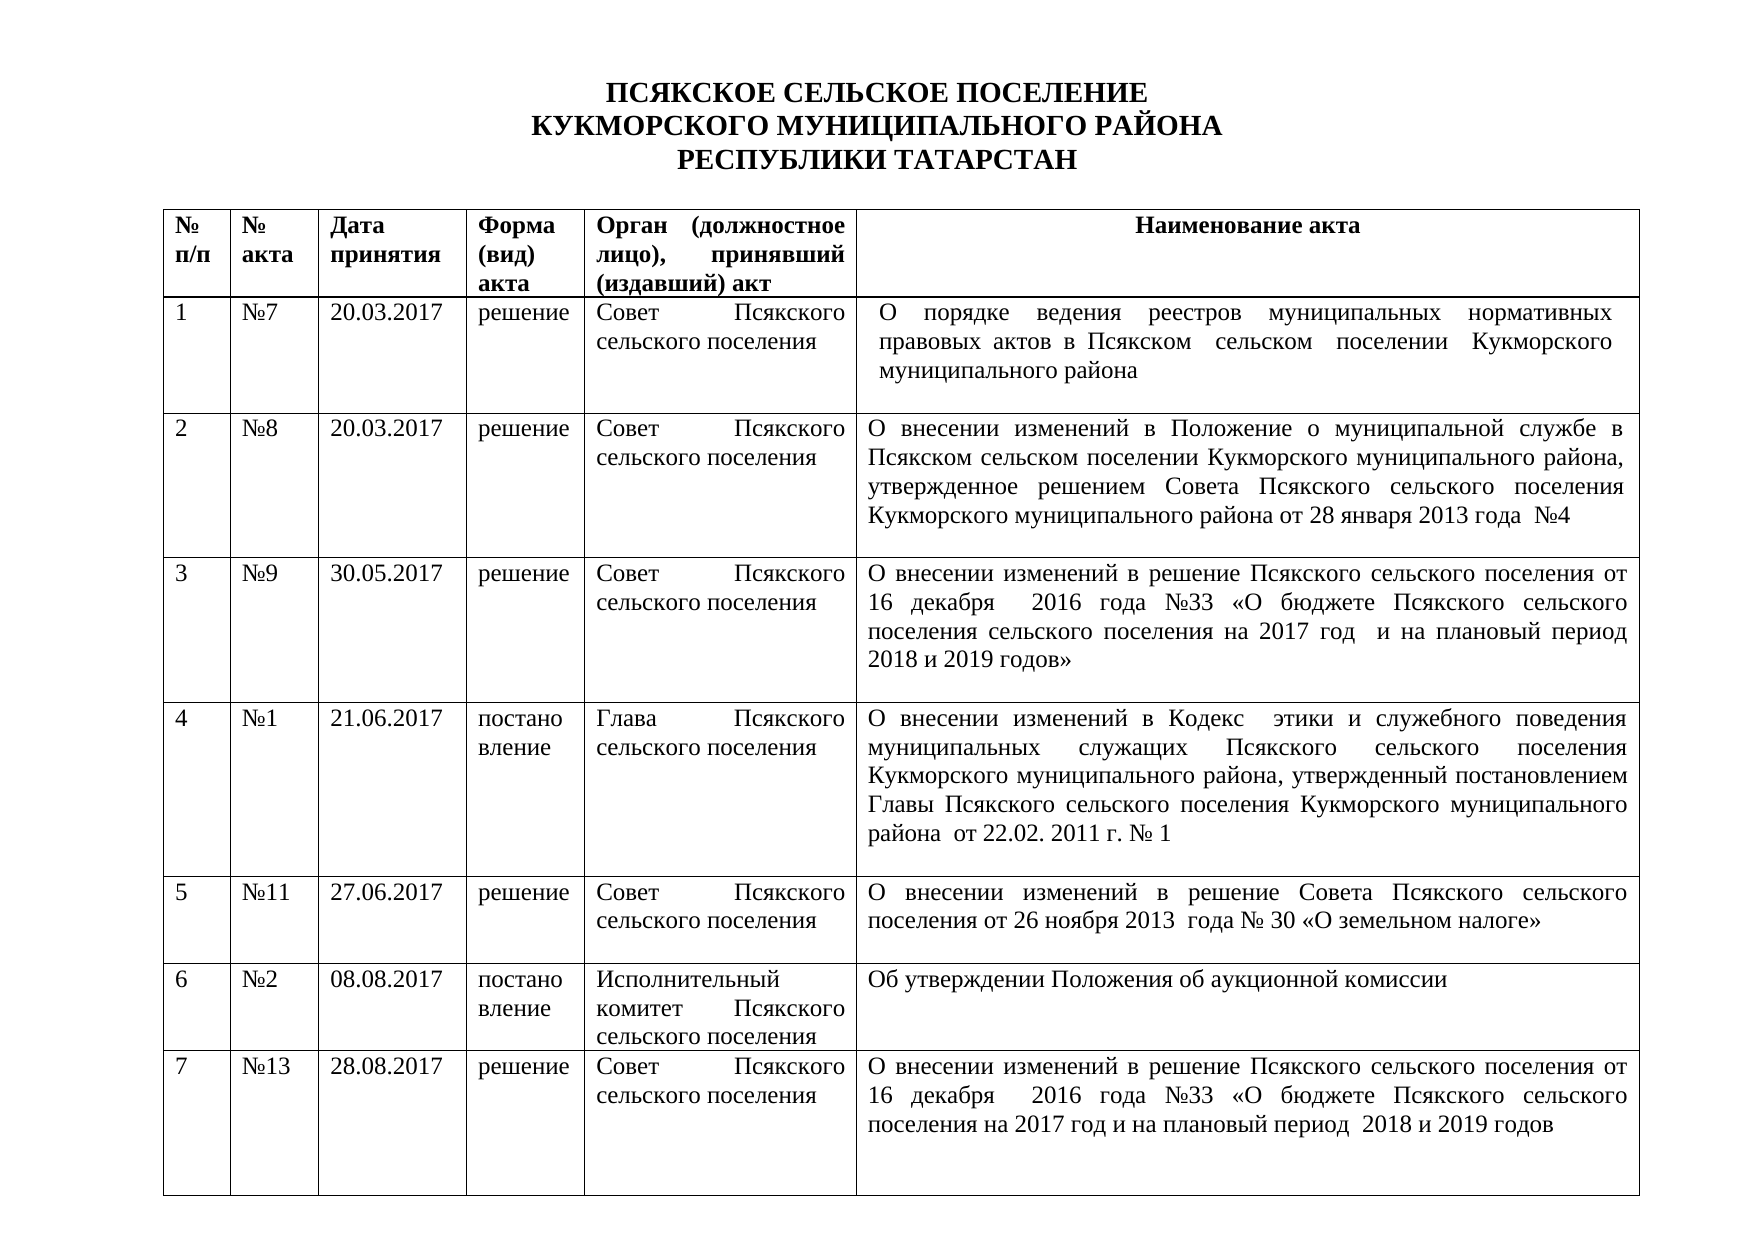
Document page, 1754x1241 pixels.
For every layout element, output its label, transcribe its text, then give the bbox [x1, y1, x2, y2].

table_header Орган (должностное лицо), принявший (издавший) акт [585, 210, 856, 296]
table_cell решение [467, 877, 584, 963]
table_cell №9 [231, 558, 318, 702]
table_cell №2 [231, 964, 318, 1050]
table_cell решение [467, 414, 584, 557]
table_cell 3 [164, 558, 230, 702]
table_cell Совет Псякского сельского поселения [585, 298, 856, 412]
table_cell 7 [164, 1051, 230, 1195]
table_cell О внесении изменений в Положение о муниципальной службе в Псякском сельском поселении Кукморского муниципального района, утвержденное решением Совета Псякского сельского поселения Кукморского муниципального района от 28 января 2013 года №4 [857, 414, 1639, 557]
table_cell Совет Псякского сельского поселения [585, 877, 856, 963]
table_header Дата принятия [319, 210, 466, 296]
table_cell Совет Псякского сельского поселения [585, 558, 856, 702]
table_cell решение [467, 1051, 584, 1195]
table_cell решение [467, 298, 584, 412]
table_cell О внесении изменений в решение Псякского сельского поселения от 16 декабря 2016 года №33 «О бюджете Псякского сельского поселения сельского поселения на 2017 год и на плановый период 2018 и 2019 годов» [857, 558, 1639, 702]
table_cell Об утверждении Положения об аукционной комиссии [857, 964, 1639, 1050]
text КУКМОРСКОГО МУНИЦИПАЛЬНОГО РАЙОНА [118, 108, 1636, 142]
table_header № п/п [164, 210, 230, 296]
table_cell 5 [164, 877, 230, 963]
table_header Форма (вид) акта [467, 210, 584, 296]
table_cell №1 [231, 703, 318, 876]
table_cell 21.06.2017 [319, 703, 466, 876]
table_cell О внесении изменений в решение Совета Псякского сельского поселения от 26 ноября 2013 года № 30 «О земельном налоге» [857, 877, 1639, 963]
table_cell №13 [231, 1051, 318, 1195]
table_cell 4 [164, 703, 230, 876]
table_header Наименование акта [857, 210, 1639, 296]
table_cell [857, 298, 1639, 412]
table_cell 28.08.2017 [319, 1051, 466, 1195]
table_cell 2 [164, 414, 230, 557]
table_cell 6 [164, 964, 230, 1050]
table_cell 08.08.2017 [319, 964, 466, 1050]
table_cell решение [467, 558, 584, 702]
table_cell №11 [231, 877, 318, 963]
text ПСЯКСКОЕ СЕЛЬСКОЕ ПОСЕЛЕНИЕ [118, 75, 1636, 108]
table_cell 27.06.2017 [319, 877, 466, 963]
table_cell постановление [467, 703, 584, 876]
table_cell 1 [164, 298, 230, 412]
table_cell 20.03.2017 [319, 298, 466, 412]
table_cell О внесении изменений в Кодекс этики и служебного поведения муниципальных служащих Псякского сельского поселения Кукморского муниципального района, утвержденный постановлением Главы Псякского сельского поселения Кукморского муниципального района от 22.02. 2011 г. № 1 [857, 703, 1639, 876]
table_cell 20.03.2017 [319, 414, 466, 557]
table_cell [585, 1051, 856, 1195]
table_header № акта [231, 210, 318, 296]
table_cell Глава Псякского сельского поселения [585, 703, 856, 876]
table_cell №7 [231, 298, 318, 412]
text РЕСПУБЛИКИ ТАТАРСТАН [118, 142, 1636, 176]
table_cell О внесении изменений в решение Псякского сельского поселения от 16 декабря 2016 года №33 «О бюджете Псякского сельского поселения на 2017 год и на плановый период 2018 и 2019 годов [857, 1051, 1639, 1195]
table_cell 30.05.2017 [319, 558, 466, 702]
table_cell Совет Псякского сельского поселения [585, 414, 856, 557]
table_cell Исполнительный комитет Псякского сельского поселения [585, 964, 856, 1050]
table_cell постановление [467, 964, 584, 1050]
table_cell №8 [231, 414, 318, 557]
